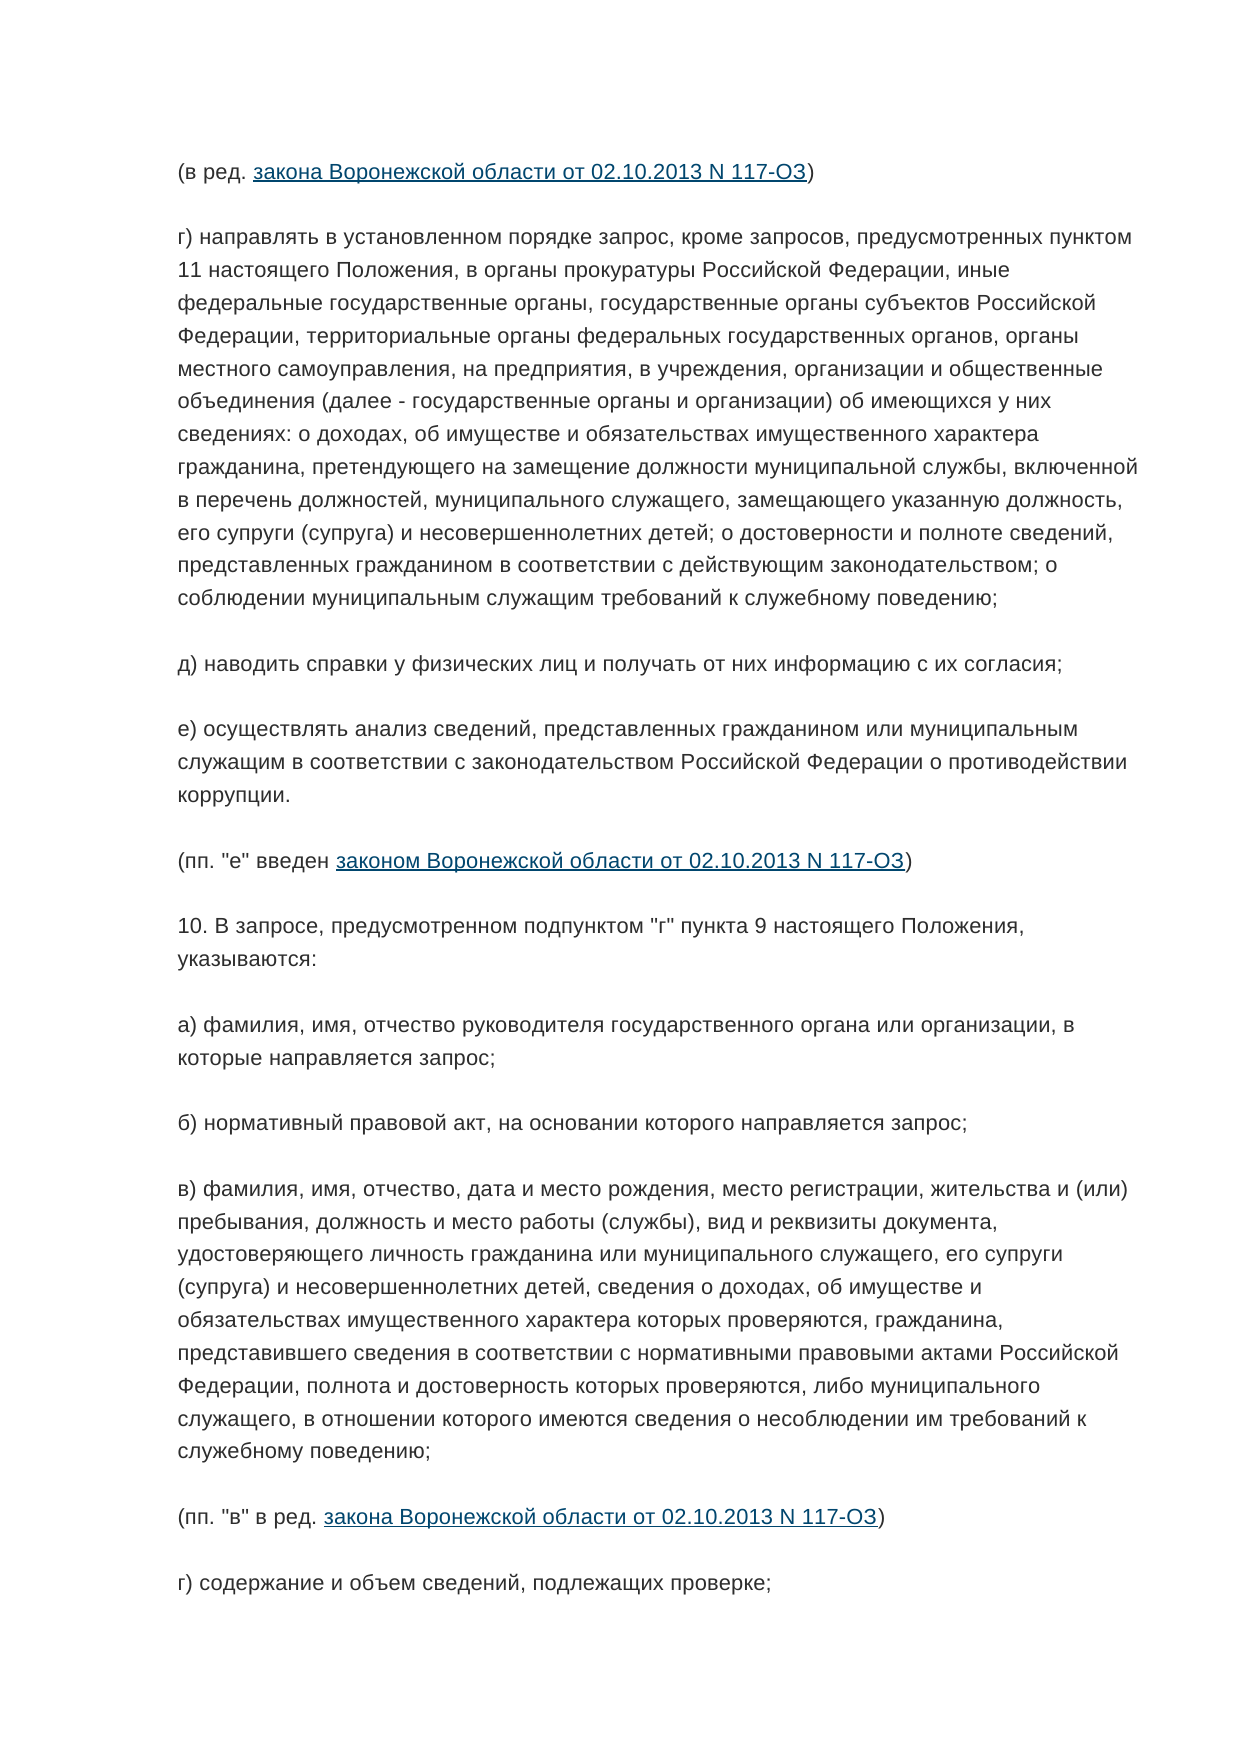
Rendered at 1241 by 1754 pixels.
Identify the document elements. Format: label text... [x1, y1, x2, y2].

text г) направлять в установленном порядке запрос, кроме запросов, предусмотренных пунктом 11 настоящего Положения, в органы прокуратуры Российской Федерации, иные федеральные государственные органы, государственные органы субъектов Российской Федерации, территориальные органы федеральных государственных органов, органы местного самоуправления, на предприятия, в учреждения, организации и общественные объединения (далее - государственные органы и организации) об имеющихся у них сведениях: о доходах, об имуществе и обязательствах имущественного характера гражданина, претендующего на замещение должности муниципальной службы, включенной в перечень должностей, муниципального служащего, замещающего указанную должность, его супруги (супруга) и несовершеннолетних детей; о достоверности и полноте сведений, представленных гражданином в соответствии с действующим законодательством; о соблюдении муниципальным служащим требований к служебному поведению; [177, 184, 1152, 610]
text (пп. "е" введен законом Воронежской области от 02.10.2013 N 117-ОЗ) [177, 807, 1152, 873]
text б) нормативный правовой акт, на основании которого направляется запрос; [177, 1070, 1152, 1135]
text (в ред. закона Воронежской области от 02.10.2013 N 117-ОЗ) [177, 118, 1152, 184]
text в) фамилия, имя, отчество, дата и место рождения, место регистрации, жительства и (или) пребывания, должность и место работы (службы), вид и реквизиты документа, удостоверяющего личность гражданина или муниципального служащего, его супруги (супруга) и несовершеннолетних детей, сведения о доходах, об имуществе и обязательствах имущественного характера которых проверяются, гражданина, представившего сведения в соответствии с нормативными правовыми актами Российской Федерации, полнота и достоверность которых проверяются, либо муниципального служащего, в отношении которого имеются сведения о несоблюдении им требований к служебному поведению; [177, 1135, 1152, 1463]
text 10. В запросе, предусмотренном подпунктом "г" пункта 9 настоящего Положения, указываются: [177, 873, 1152, 971]
text а) фамилия, имя, отчество руководителя государственного органа или организации, в которые направляется запрос; [177, 971, 1152, 1070]
text д) наводить справки у физических лиц и получать от них информацию с их согласия; [177, 610, 1152, 676]
text г) содержание и объем сведений, подлежащих проверке; [177, 1529, 1152, 1595]
text (пп. "в" в ред. закона Воронежской области от 02.10.2013 N 117-ОЗ) [177, 1463, 1152, 1529]
text е) осуществлять анализ сведений, представленных гражданином или муниципальным служащим в соответствии с законодательством Российской Федерации о противодействии коррупции. [177, 676, 1152, 807]
